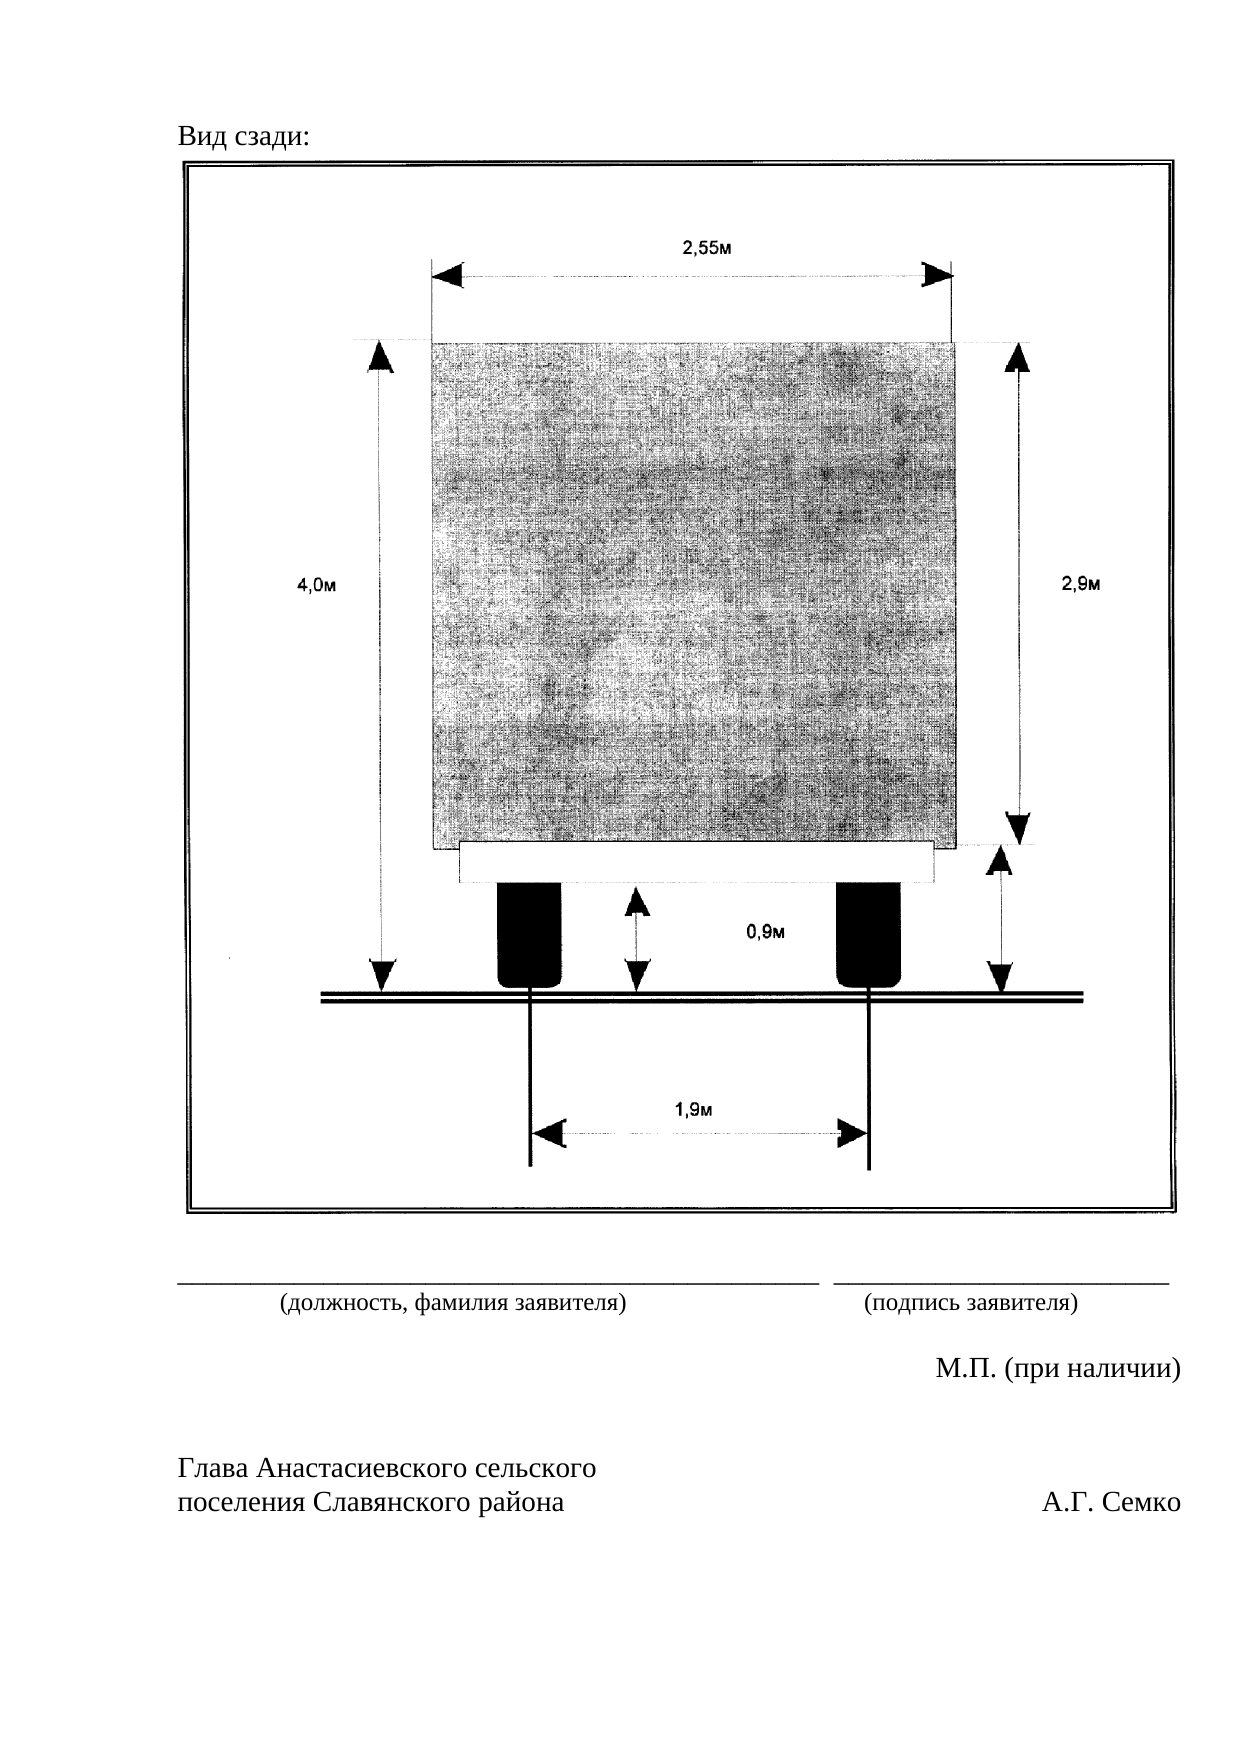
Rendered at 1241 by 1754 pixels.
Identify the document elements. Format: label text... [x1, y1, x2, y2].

text Глава Анастасиевского сельского [177, 1450, 1181, 1484]
text поселения Славянского района А.Г. Семко [177, 1484, 1181, 1546]
text ____________________________________________ _______________________ [177, 1254, 1181, 1287]
text Вид сзади: [177, 118, 1181, 151]
text М.П. (при наличии) [177, 1350, 1181, 1383]
picture [177, 151, 1181, 1221]
text (должность, фамилия заявителя) (подпись заявителя) [177, 1287, 1181, 1316]
